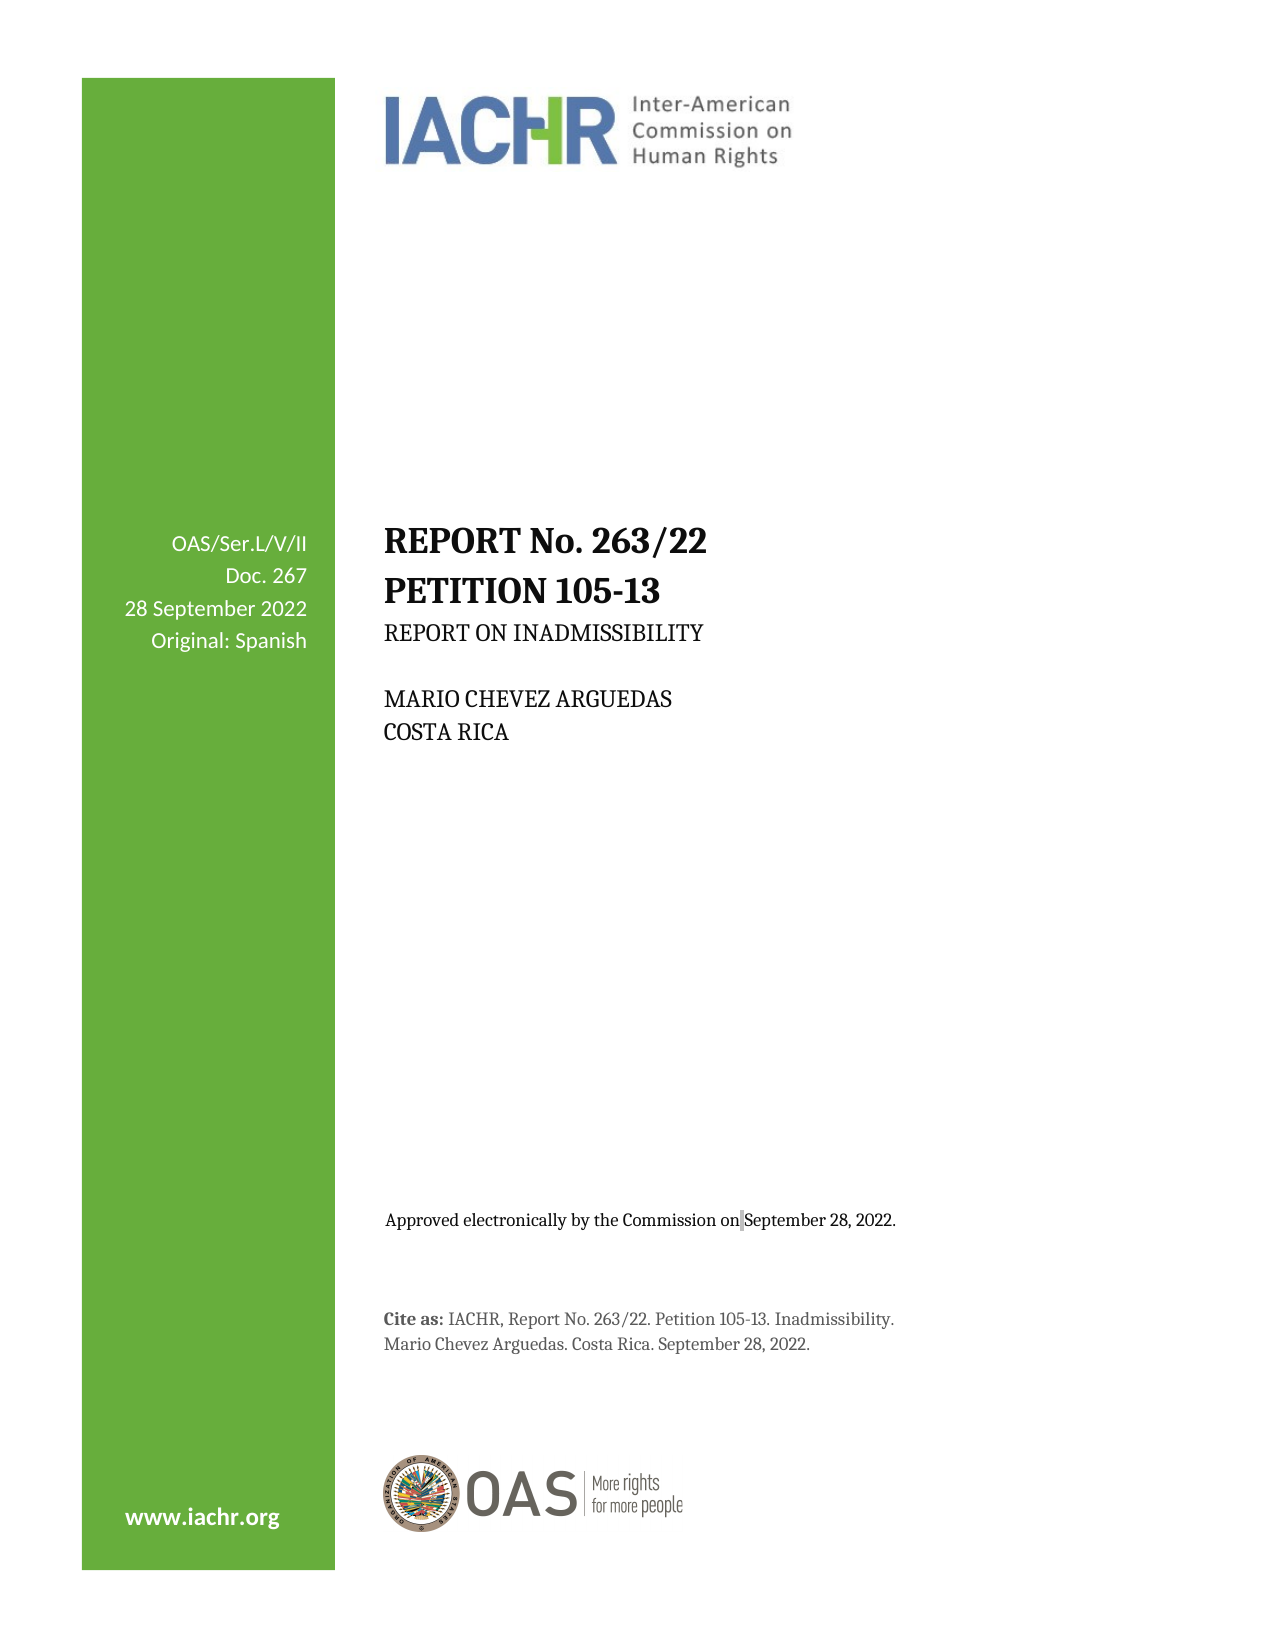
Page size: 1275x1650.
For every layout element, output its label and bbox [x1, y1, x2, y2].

picture [383, 1455, 683, 1532]
picture [375, 87, 811, 172]
